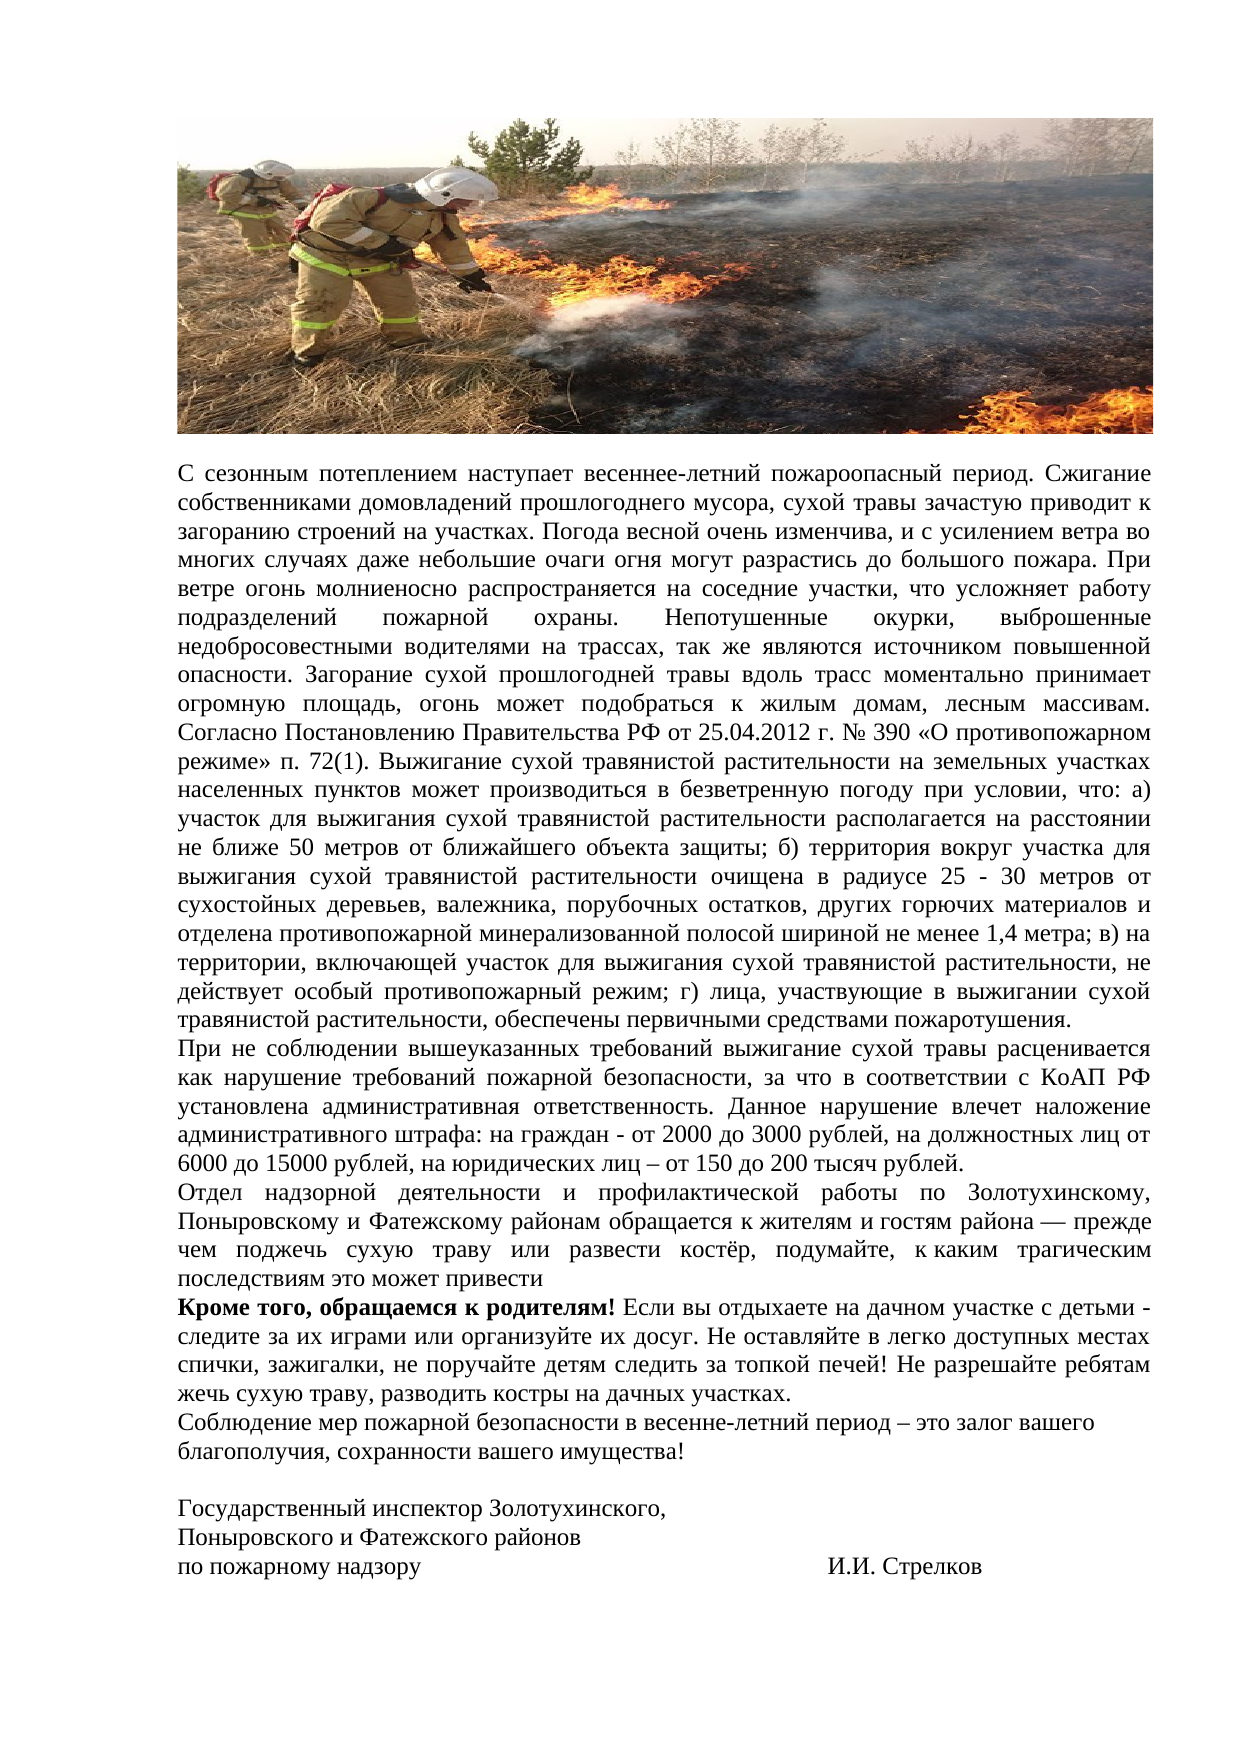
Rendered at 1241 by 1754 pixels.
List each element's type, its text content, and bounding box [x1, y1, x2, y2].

text Отдел надзорной деятельности и профилактической работы по Золотухинскому, Поныровскому и Фатежскому районам обращается к жителям и гостям района — прежде чем поджечь сухую траву или развести костёр, подумайте, к каким трагическим последствиям это может привести [177, 1177, 1152, 1292]
text Поныровского и Фатежского районов [177, 1522, 1152, 1551]
text Государственный инспектор Золотухинского, [177, 1493, 1152, 1522]
text Соблюдение мер пожарной безопасности в весенне-летний период – это залог вашего благополучия, сохранности вашего имущества! [177, 1407, 1152, 1464]
text Кроме того, обращаемся к родителям! Если вы отдыхаете на дачном участке с детьми - следите за их играми или организуйте их досуг. Не оставляйте в легко доступных местах спички, зажигалки, не поручайте детям следить за топкой печей! Не разрешайте ребятам жечь сухую траву, разводить костры на дачных участках. [177, 1292, 1152, 1407]
text При не соблюдении вышеуказанных требований выжигание сухой травы расценивается как нарушение требований пожарной безопасности, за что в соответствии с КоАП РФ установлена административная ответственность. Данное нарушение влечет наложение административного штрафа: на граждан - от 2000 до 3000 рублей, на должностных лиц от 6000 до 15000 рублей, на юридических лиц – от 150 до 200 тысяч рублей. [177, 1033, 1152, 1177]
text С сезонным потеплением наступает весеннее-летний пожароопасный период. Сжигание собственниками домовладений прошлогоднего мусора, сухой травы зачастую приводит к загоранию строений на участках. Погода весной очень изменчива, и с усилением ветра во многих случаях даже небольшие очаги огня могут разрастись до большого пожара. При ветре огонь молниеносно распространяется на соседние участки, что усложняет работу подразделений пожарной охраны. Непотушенные окурки, выброшенные недобросовестными водителями на трассах, так же являются источником повышенной опасности. Загорание сухой прошлогодней травы вдоль трасс моментально принимает огромную площадь, огонь может подобраться к жилым домам, лесным массивам. Согласно Постановлению Правительства РФ от 25.04.2012 г. № 390 «О противопожарном режиме» п. 72(1). Выжигание сухой травянистой растительности на земельных участках населенных пунктов может производиться в безветренную погоду при условии, что: а) участок для выжигания сухой травянистой растительности располагается на расстоянии не ближе 50 метров от ближайшего объекта защиты; б) территория вокруг участка для выжигания сухой травянистой растительности очищена в радиусе 25 - 30 метров от сухостойных деревьев, валежника, порубочных остатков, других горючих материалов и отделена противопожарной минерализованной полосой шириной не менее 1,4 метра; в) на территории, включающей участок для выжигания сухой травянистой растительности, не действует особый противопожарный режим; г) лица, участвующие в выжигании сухой травянистой растительности, обеспечены первичными средствами пожаротушения. [177, 458, 1152, 1033]
picture [177, 118, 1154, 434]
text по пожарному надзору И.И. Стрелков [177, 1551, 1152, 1579]
